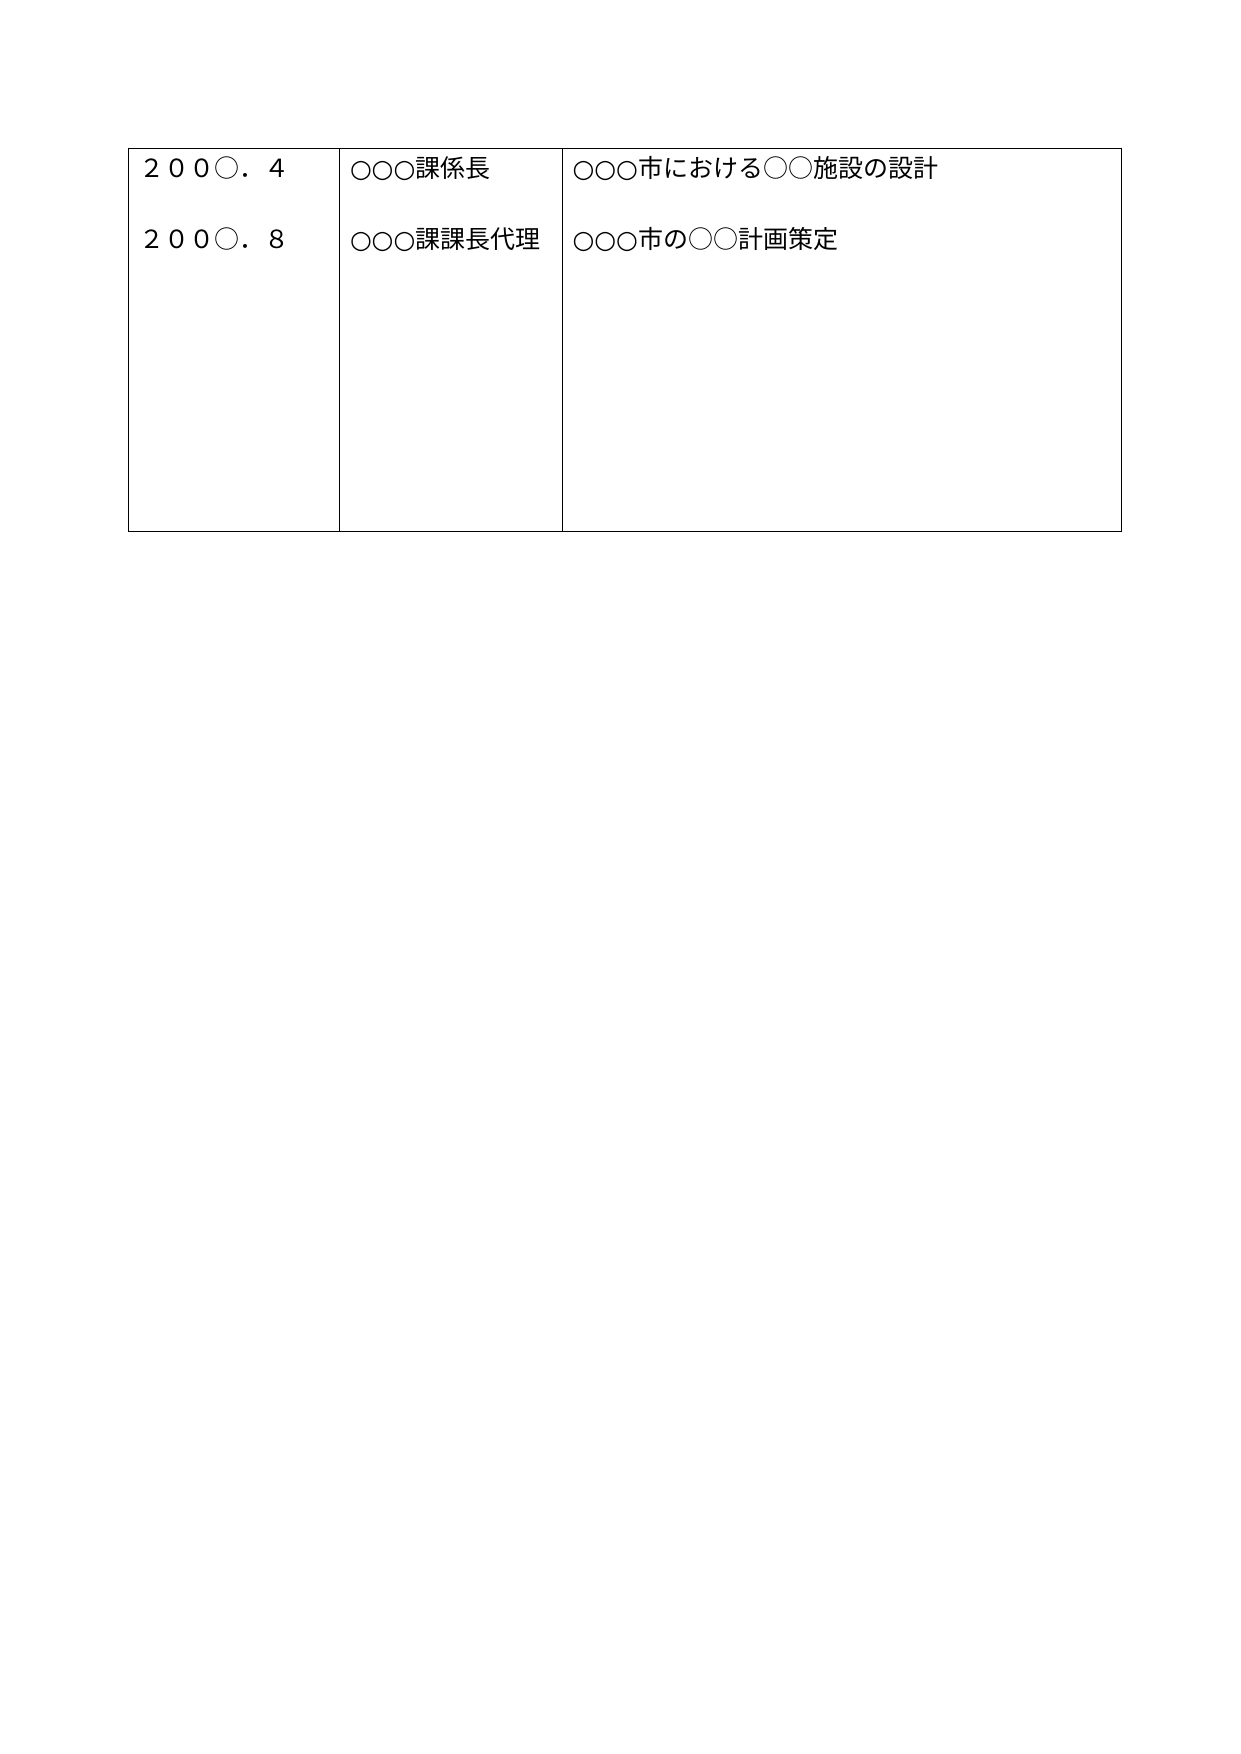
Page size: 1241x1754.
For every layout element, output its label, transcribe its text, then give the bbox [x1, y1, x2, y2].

table_cell ２００○．４ ２００○．８ [129, 149, 339, 531]
table_cell ○○○課係長 ○○○課課長代理 [340, 149, 562, 531]
table_cell ○○○市における○○施設の設計 ○○○市の○○計画策定 [563, 149, 1121, 531]
